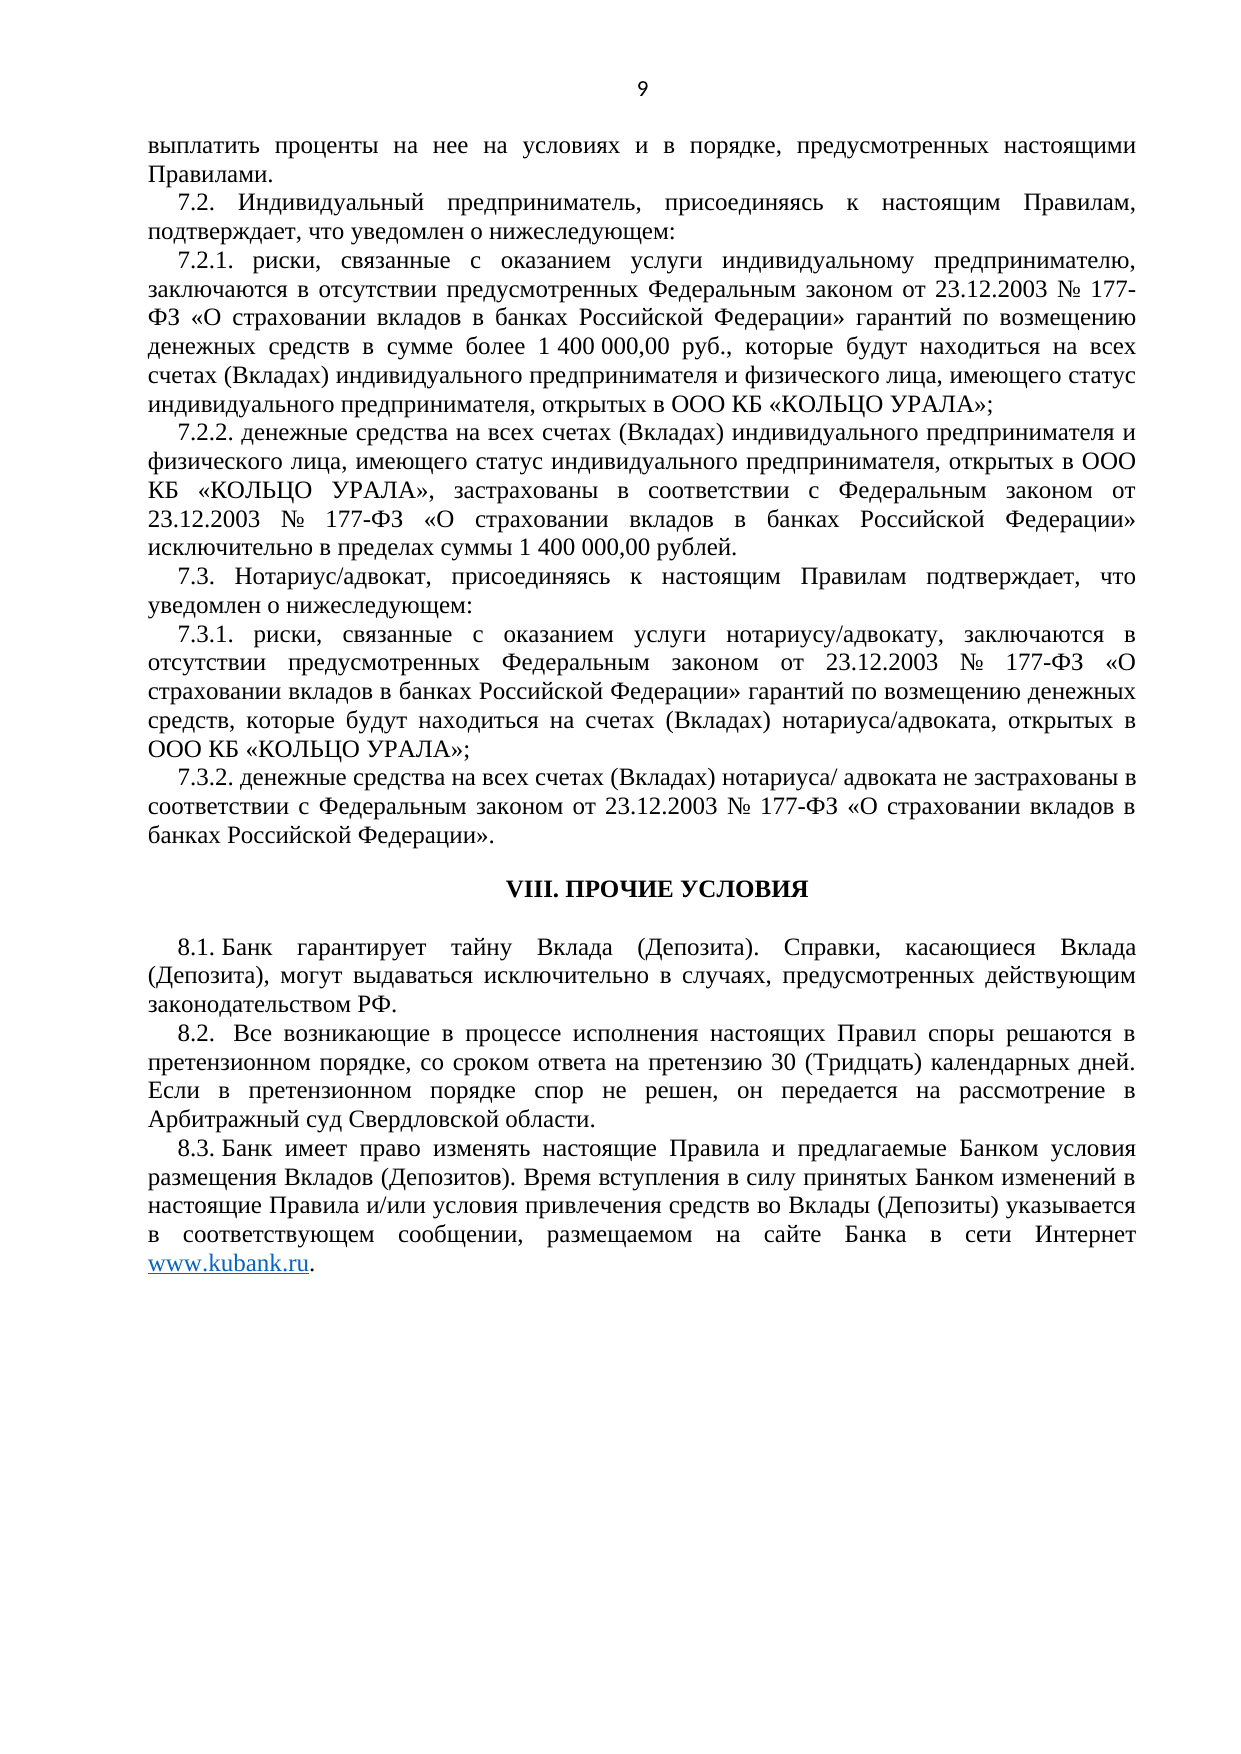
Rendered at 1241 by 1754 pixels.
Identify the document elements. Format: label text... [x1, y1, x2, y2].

text 7.2.2. денежные средства на всех счетах (Вкладах) индивидуального предпринимателя и физического лица, имеющего статус индивидуального предпринимателя, открытых в ООО КБ «КОЛЬЦО УРАЛА», застрахованы в соответствии с Федеральным законом от 23.12.2003 № 177-ФЗ «О страховании вкладов в банках Российской Федерации» исключительно в пределах суммы 1 400 000,00 рублей. [148, 417, 1137, 561]
text 7.3.1. риски, связанные с оказанием услуги нотариусу/адвокату, заключаются в отсутствии предусмотренных Федеральным законом от 23.12.2003 № 177-ФЗ «О страховании вкладов в банках Российской Федерации» гарантий по возмещению денежных средств, которые будут находиться на счетах (Вкладах) нотариуса/адвоката, открытых в ООО КБ «КОЛЬЦО УРАЛА»; [148, 619, 1137, 762]
text 7.2. Индивидуальный предприниматель, присоединяясь к настоящим Правилам, подтверждает, что уведомлен о нижеследующем: [148, 187, 1137, 245]
text 7.2.1. риски, связанные с оказанием услуги индивидуальному предпринимателю, заключаются в отсутствии предусмотренных Федеральным законом от 23.12.2003 № 177-ФЗ «О страховании вкладов в банках Российской Федерации» гарантий по возмещению денежных средств в сумме более 1 400 000,00 руб., которые будут находиться на всех счетах (Вкладах) индивидуального предпринимателя и физического лица, имеющего статус индивидуального предпринимателя, открытых в ООО КБ «КОЛЬЦО УРАЛА»; [148, 245, 1137, 417]
list Банк гарантирует тайну Вклада (Депозита). Справки, касающиеся Вклада (Депозита), могут выдаваться исключительно в случаях, предусмотренных действующим законодательством РФ. [148, 932, 1137, 1018]
list Все возникающие в процессе исполнения настоящих Правил споры решаются в претензионном порядке, со сроком ответа на претензию 30 (Тридцать) календарных дней. Если в претензионном порядке спор не решен, он передается на рассмотрение в Арбитражный суд Свердловской области. [148, 1018, 1137, 1133]
list Банк имеет право изменять настоящие Правила и предлагаемые Банком условия размещения Вкладов (Депозитов). Время вступления в силу принятых Банком изменений в настоящие Правила и/или условия привлечения средств во Вклады (Депозиты) указывается в соответствующем сообщении, размещаемом на сайте Банка в сети Интернет www.kubank.ru. [148, 1133, 1137, 1277]
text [148, 130, 1137, 187]
text 7.3.2. денежные средства на всех счетах (Вкладах) нотариуса/ адвоката не застрахованы в соответствии с Федеральным законом от 23.12.2003 № 177-ФЗ «О страховании вкладов в банках Российской Федерации». [148, 762, 1137, 849]
subtitle VIII. ПРОЧИЕ УСЛОВИЯ [177, 874, 1137, 902]
text 7.3. Нотариус/адвокат, присоединяясь к настоящим Правилам подтверждает, что уведомлен о нижеследующем: [148, 561, 1137, 619]
